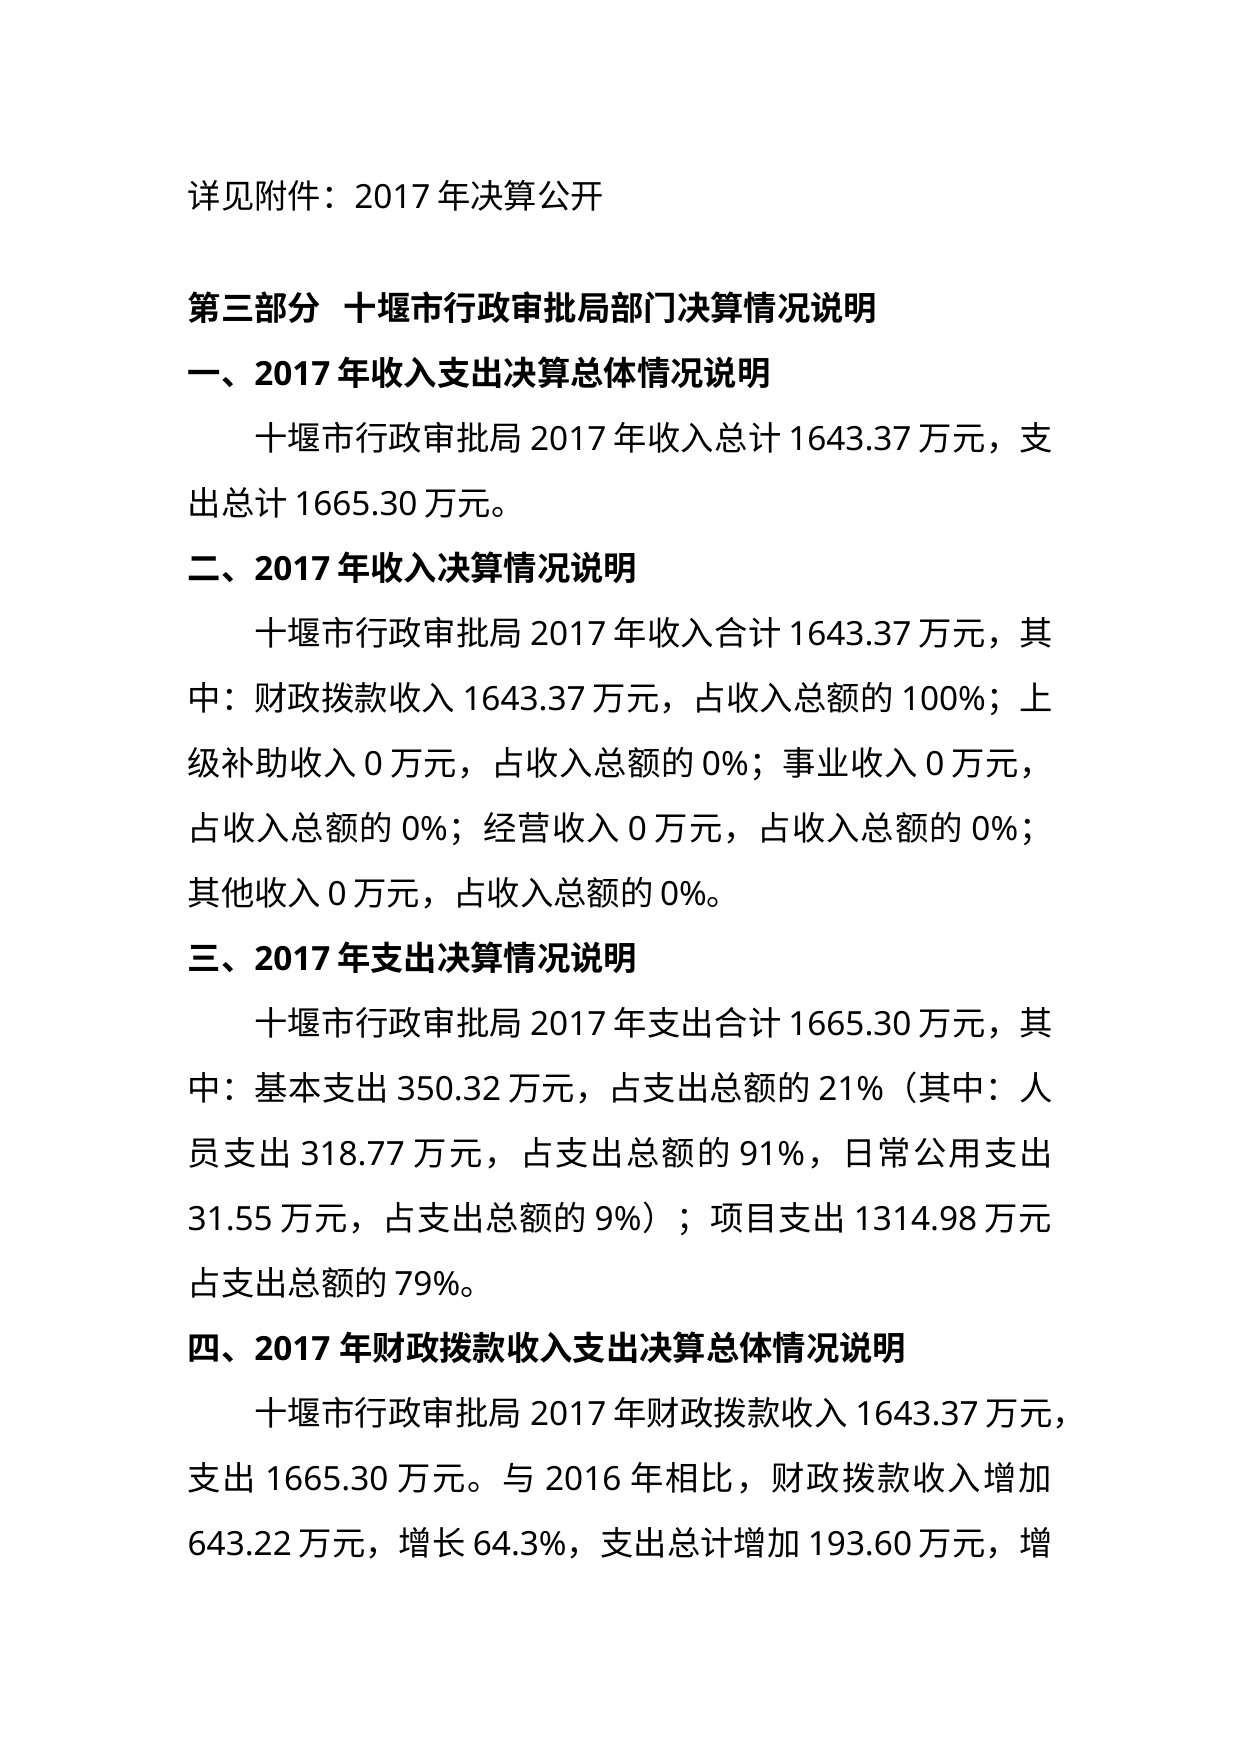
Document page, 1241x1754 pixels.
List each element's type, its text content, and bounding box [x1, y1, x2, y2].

text 十堰市行政审批局2017年收入总计1643.37万元，支出总计1665.30万元。 [187, 404, 1053, 534]
list 第三部分 十堰市行政审批局部门决算情况说明 [187, 274, 1053, 339]
text 四、2017 年财政拨款收入支出决算总体情况说明 [187, 1314, 1053, 1379]
text 一、2017年收入支出决算总体情况说明 [187, 339, 1053, 404]
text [187, 1379, 1053, 1574]
text 详见附件：2017年决算公开 [187, 162, 1053, 227]
text 三、2017年支出决算情况说明 [187, 924, 1053, 989]
text 十堰市行政审批局2017年支出合计1665.30万元，其中：基本支出350.32万元，占支出总额的21%（其中：人员支出318.77万元，占支出总额的91%，日常公用支出31.55万元，占支出总额的9%）；项目支出1314.98万元，占支出总额的79%。 [187, 989, 1053, 1314]
text 十堰市行政审批局2017年收入合计1643.37万元，其中：财政拨款收入1643.37万元，占收入总额的100%；上级补助收入0万元，占收入总额的0%；事业收入0万元，占收入总额的0%；经营收入0万元，占收入总额的0%；其他收入0万元，占收入总额的0%。 [187, 599, 1053, 924]
text 二、2017年收入决算情况说明 [187, 534, 1053, 599]
